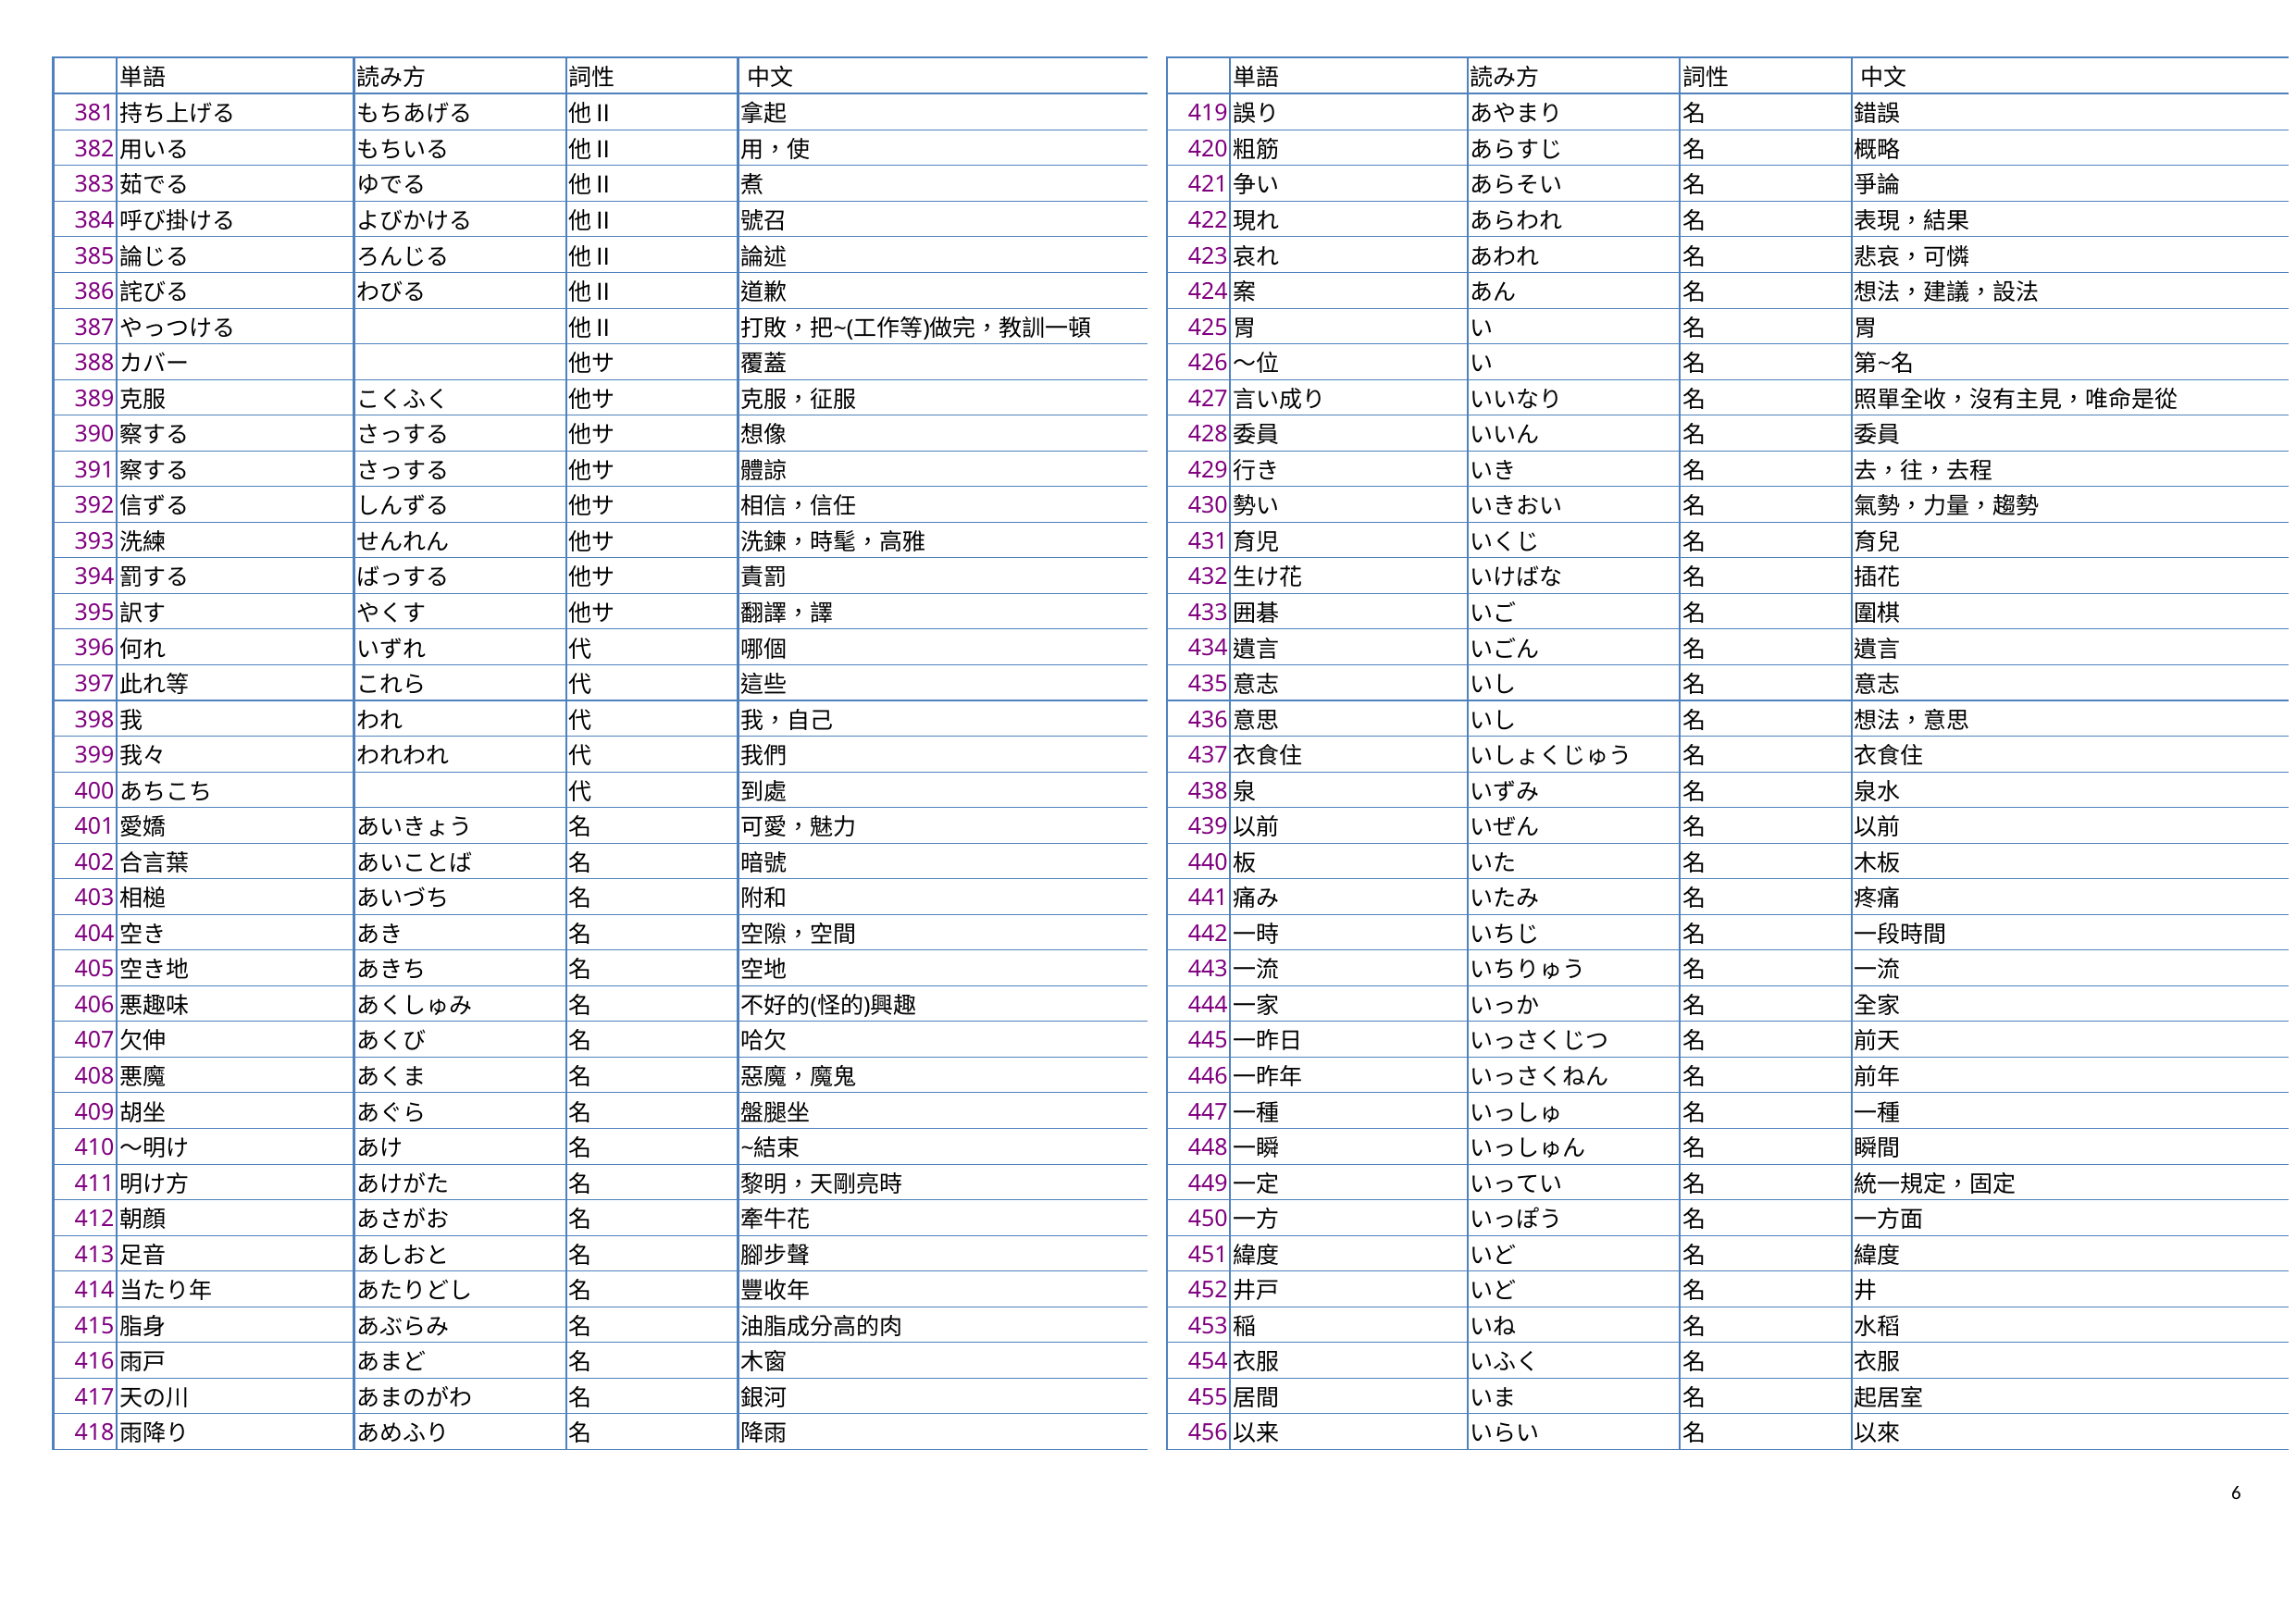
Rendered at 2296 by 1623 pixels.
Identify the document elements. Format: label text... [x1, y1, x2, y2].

table_cell 附和 [739, 879, 1148, 914]
table_cell 他Ⅱ [567, 273, 737, 307]
table_cell 體諒 [739, 452, 1148, 486]
table_cell 名 [1681, 950, 1851, 985]
table_cell あけ [355, 1129, 565, 1163]
table_cell 名 [567, 1129, 737, 1163]
table_cell 名 [1681, 202, 1851, 236]
table_cell 382 [55, 130, 116, 165]
table_cell 441 [1168, 879, 1229, 914]
table_cell せんれん [355, 523, 565, 557]
table_cell 可愛，魅力 [739, 808, 1148, 843]
table_cell あやまり [1469, 94, 1679, 130]
table_cell わびる [355, 273, 565, 307]
table_cell 愛嬌 [118, 808, 353, 843]
table_cell 論じる [118, 237, 353, 272]
table_cell あいきょう [355, 808, 565, 843]
table_cell 416 [55, 1343, 116, 1378]
table_cell 圍棋 [1853, 594, 2289, 628]
table_cell あわれ [1469, 237, 1679, 272]
table_cell 445 [1168, 1022, 1229, 1057]
table_cell 433 [1168, 594, 1229, 628]
table_cell あさがお [355, 1200, 565, 1234]
table_cell ～明け [118, 1129, 353, 1163]
table_cell しんずる [355, 487, 565, 522]
table_cell 名 [567, 1379, 737, 1413]
table_cell 一時 [1231, 915, 1467, 949]
table_cell 用，使 [739, 130, 1148, 165]
table_cell いっしゅん [1469, 1129, 1679, 1163]
table_cell 空き [118, 915, 353, 949]
table_cell 432 [1168, 558, 1229, 593]
table_cell 451 [1168, 1236, 1229, 1270]
table_cell あらすじ [1469, 130, 1679, 165]
table_cell 翻譯，譯 [739, 594, 1148, 628]
table_cell あいことば [355, 844, 565, 878]
table_cell 他サ [567, 523, 737, 557]
table_cell 足音 [118, 1236, 353, 1270]
table_cell 察する [118, 452, 353, 486]
table_cell 名 [1681, 1165, 1851, 1199]
table_cell いふく [1469, 1343, 1679, 1378]
table_cell 泉 [1231, 773, 1467, 807]
table_cell 名 [567, 1058, 737, 1092]
table_cell 意思 [1231, 701, 1467, 736]
table_cell いごん [1469, 629, 1679, 664]
table_cell 木板 [1853, 844, 2289, 878]
table_cell 何れ [118, 629, 353, 664]
table_cell 克服 [118, 380, 353, 415]
table_cell 名 [567, 1093, 737, 1128]
table_cell 431 [1168, 523, 1229, 557]
table_cell 単語 [1231, 58, 1467, 93]
table_cell 396 [55, 629, 116, 664]
table_cell あいづち [355, 879, 565, 914]
table_cell 言い成り [1231, 380, 1467, 415]
table_cell 中文 [739, 58, 1148, 93]
table_cell ~結束 [739, 1129, 1148, 1163]
table_cell 相信，信任 [739, 487, 1148, 522]
table_cell 一方面 [1853, 1200, 2289, 1234]
table_cell いご [1469, 594, 1679, 628]
table_cell 名 [1681, 594, 1851, 628]
table_cell 代 [567, 665, 737, 700]
table_cell いど [1469, 1236, 1679, 1270]
table_cell 420 [1168, 130, 1229, 165]
table_cell 察する [118, 415, 353, 451]
table_cell 遺言 [1853, 629, 2289, 664]
table_cell 434 [1168, 629, 1229, 664]
table_cell 439 [1168, 808, 1229, 843]
table_cell 412 [55, 1200, 116, 1234]
table_cell いっしゅ [1469, 1093, 1679, 1128]
table_cell 387 [55, 309, 116, 343]
table_cell 朝顔 [118, 1200, 353, 1234]
table_cell 404 [55, 915, 116, 949]
table_cell 名 [1681, 344, 1851, 378]
table_cell 牽牛花 [739, 1200, 1148, 1234]
table_cell いた [1469, 844, 1679, 878]
table_cell 我々 [118, 737, 353, 771]
table_cell いま [1469, 1379, 1679, 1413]
table_cell 419 [1168, 94, 1229, 130]
table_cell 385 [55, 237, 116, 272]
table_cell あけがた [355, 1165, 565, 1199]
table_cell 名 [1681, 273, 1851, 307]
table_cell 読み方 [355, 58, 565, 93]
table_cell 名 [1681, 737, 1851, 771]
table_cell 413 [55, 1236, 116, 1270]
table_cell 427 [1168, 380, 1229, 415]
table_cell 名 [567, 844, 737, 878]
table_cell 名 [1681, 1022, 1851, 1057]
table_cell 422 [1168, 202, 1229, 236]
table_cell 443 [1168, 950, 1229, 985]
table_cell 我，自己 [739, 701, 1148, 736]
table_cell 衣服 [1853, 1343, 2289, 1378]
table_cell やくす [355, 594, 565, 628]
table_cell 名 [567, 1165, 737, 1199]
table_cell 哀れ [1231, 237, 1467, 272]
table_cell 読み方 [1469, 58, 1679, 93]
table_cell 408 [55, 1058, 116, 1092]
table_cell 442 [1168, 915, 1229, 949]
table_cell 井戸 [1231, 1271, 1467, 1307]
table_cell 爭論 [1853, 166, 2289, 201]
table_cell 411 [55, 1165, 116, 1199]
table_cell 405 [55, 950, 116, 985]
table_cell 道歉 [739, 273, 1148, 307]
table_cell 銀河 [739, 1379, 1148, 1413]
table_cell あらわれ [1469, 202, 1679, 236]
table_cell 以前 [1231, 808, 1467, 843]
table_cell 空き地 [118, 950, 353, 985]
table_cell 雨戸 [118, 1343, 353, 1378]
table_cell 一種 [1853, 1093, 2289, 1128]
table_cell 全家 [1853, 986, 2289, 1021]
table_cell 此れ等 [118, 665, 353, 700]
table_cell あしおと [355, 1236, 565, 1270]
table_cell 泉水 [1853, 773, 2289, 807]
table_cell 名 [1681, 629, 1851, 664]
table_cell 400 [55, 773, 116, 807]
table_cell 胃 [1853, 309, 2289, 343]
table_cell あきち [355, 950, 565, 985]
table_cell 名 [1681, 1414, 1851, 1449]
table_cell さっする [355, 452, 565, 486]
table_cell 育兒 [1853, 523, 2289, 557]
table_cell 名 [567, 1236, 737, 1270]
table_cell いっか [1469, 986, 1679, 1021]
table_cell ろんじる [355, 237, 565, 272]
table_cell 他Ⅱ [567, 309, 737, 343]
table_cell 衣食住 [1853, 737, 2289, 771]
table_cell 402 [55, 844, 116, 878]
table_cell あらそい [1469, 166, 1679, 201]
table_cell 囲碁 [1231, 594, 1467, 628]
table_cell 不好的(怪的)興趣 [739, 986, 1148, 1021]
table_cell いずれ [355, 629, 565, 664]
table_cell 這些 [739, 665, 1148, 700]
table_cell 代 [567, 737, 737, 771]
table_cell 我們 [739, 737, 1148, 771]
table_cell 他サ [567, 558, 737, 593]
table_cell 448 [1168, 1129, 1229, 1163]
table_cell 想像 [739, 415, 1148, 451]
table_cell 409 [55, 1093, 116, 1128]
table_cell 一昨日 [1231, 1022, 1467, 1057]
table_cell 空隙，空間 [739, 915, 1148, 949]
table_cell 名 [567, 1271, 737, 1307]
table_cell 名 [1681, 808, 1851, 843]
table_cell 392 [55, 487, 116, 522]
table_cell 名 [1681, 237, 1851, 272]
table_cell 粗筋 [1231, 130, 1467, 165]
table_cell 名 [1681, 1129, 1851, 1163]
table_cell あぐら [355, 1093, 565, 1128]
table_cell 401 [55, 808, 116, 843]
table_cell 名 [567, 879, 737, 914]
table_cell もちいる [355, 130, 565, 165]
table_cell 哈欠 [739, 1022, 1148, 1057]
table_cell 疼痛 [1853, 879, 2289, 914]
table_cell 現れ [1231, 202, 1467, 236]
table_cell いいなり [1469, 380, 1679, 415]
table_cell 他サ [567, 487, 737, 522]
table_cell [355, 344, 565, 378]
table_cell 406 [55, 986, 116, 1021]
table_cell 名 [1681, 986, 1851, 1021]
table_cell 居間 [1231, 1379, 1467, 1413]
table_cell 豐收年 [739, 1271, 1148, 1307]
table_cell [355, 309, 565, 343]
table_cell 中文 [1853, 58, 2289, 93]
table_cell 他サ [567, 344, 737, 378]
table_cell 明け方 [118, 1165, 353, 1199]
table_cell 以前 [1853, 808, 2289, 843]
table_cell 木窗 [739, 1343, 1148, 1378]
table_cell 名 [567, 1343, 737, 1378]
table_cell 449 [1168, 1165, 1229, 1199]
table_cell 罰する [118, 558, 353, 593]
table_cell 拿起 [739, 94, 1148, 130]
table_cell 瞬間 [1853, 1129, 2289, 1163]
table_cell い [1469, 344, 1679, 378]
table_cell 緯度 [1853, 1236, 2289, 1270]
table_cell われ [355, 701, 565, 736]
table_cell 相槌 [118, 879, 353, 914]
table_cell 想法，建議，設法 [1853, 273, 2289, 307]
table_cell いっさくじつ [1469, 1022, 1679, 1057]
table_cell 名 [1681, 1058, 1851, 1092]
table_cell 行き [1231, 452, 1467, 486]
table_cell 起居室 [1853, 1379, 2289, 1413]
table_cell いきおい [1469, 487, 1679, 522]
table_cell 悲哀，可憐 [1853, 237, 2289, 272]
table_cell 名 [1681, 1307, 1851, 1342]
table_cell 423 [1168, 237, 1229, 272]
table_cell 一瞬 [1231, 1129, 1467, 1163]
table_cell 384 [55, 202, 116, 236]
table_cell われわれ [355, 737, 565, 771]
table_cell 胃 [1231, 309, 1467, 343]
table_cell 稲 [1231, 1307, 1467, 1342]
table_cell 盤腿坐 [739, 1093, 1148, 1128]
table_cell [55, 58, 116, 93]
table_cell あくび [355, 1022, 565, 1057]
table_cell よびかける [355, 202, 565, 236]
table_cell 名 [1681, 558, 1851, 593]
table_cell いちじ [1469, 915, 1679, 949]
table_cell 持ち上げる [118, 94, 353, 130]
table_cell 名 [567, 986, 737, 1021]
table_cell 名 [1681, 380, 1851, 415]
table_cell いし [1469, 701, 1679, 736]
table_cell 455 [1168, 1379, 1229, 1413]
table_cell 414 [55, 1271, 116, 1307]
table_cell 名 [1681, 915, 1851, 949]
table_cell 名 [1681, 487, 1851, 522]
table_cell 名 [1681, 309, 1851, 343]
table_cell 一流 [1853, 950, 2289, 985]
table_cell 424 [1168, 273, 1229, 307]
table_cell 446 [1168, 1058, 1229, 1092]
table_cell 詫びる [118, 273, 353, 307]
table_cell 衣服 [1231, 1343, 1467, 1378]
table_cell 遺言 [1231, 629, 1467, 664]
table_cell 呼び掛ける [118, 202, 353, 236]
table_cell 394 [55, 558, 116, 593]
table_cell 責罰 [739, 558, 1148, 593]
table_cell あたりどし [355, 1271, 565, 1307]
table_cell [355, 773, 565, 807]
table_cell 388 [55, 344, 116, 378]
table_cell あちこち [118, 773, 353, 807]
table_cell 他サ [567, 415, 737, 451]
table_cell いっさくねん [1469, 1058, 1679, 1092]
table_cell 他サ [567, 452, 737, 486]
table_cell 生け花 [1231, 558, 1467, 593]
table_cell 育児 [1231, 523, 1467, 557]
table_cell 悪趣味 [118, 986, 353, 1021]
table_cell 410 [55, 1129, 116, 1163]
table_cell 名 [1681, 844, 1851, 878]
table_cell 444 [1168, 986, 1229, 1021]
table_cell 399 [55, 737, 116, 771]
table_cell 號召 [739, 202, 1148, 236]
table_cell 前天 [1853, 1022, 2289, 1057]
table_cell 氣勢，力量，趨勢 [1853, 487, 2289, 522]
table_cell 名 [1681, 1379, 1851, 1413]
table_cell 他Ⅱ [567, 130, 737, 165]
table_cell あん [1469, 273, 1679, 307]
table_cell 453 [1168, 1307, 1229, 1342]
table_cell 他Ⅱ [567, 166, 737, 201]
table_cell 一種 [1231, 1093, 1467, 1128]
table_cell 胡坐 [118, 1093, 353, 1128]
table_cell もちあげる [355, 94, 565, 130]
table_cell 438 [1168, 773, 1229, 807]
table_cell 429 [1168, 452, 1229, 486]
table_cell 代 [567, 773, 737, 807]
table_cell 惡魔，魔鬼 [739, 1058, 1148, 1092]
table_cell いど [1469, 1271, 1679, 1307]
table_cell 到處 [739, 773, 1148, 807]
table_cell 用いる [118, 130, 353, 165]
table_cell あめふり [355, 1414, 565, 1449]
table_cell 井 [1853, 1271, 2289, 1307]
table_cell 案 [1231, 273, 1467, 307]
table_cell 一家 [1231, 986, 1467, 1021]
table_cell 他Ⅱ [567, 202, 737, 236]
table_cell 以来 [1231, 1414, 1467, 1449]
table_cell 水稻 [1853, 1307, 2289, 1342]
table_cell さっする [355, 415, 565, 451]
table_cell 脂身 [118, 1307, 353, 1342]
table_cell 意志 [1231, 665, 1467, 700]
table_cell 名 [1681, 452, 1851, 486]
table_cell 名 [1681, 166, 1851, 201]
table_cell 440 [1168, 844, 1229, 878]
table_cell 意志 [1853, 665, 2289, 700]
table_cell 名 [1681, 523, 1851, 557]
table_cell ～位 [1231, 344, 1467, 378]
table_cell 代 [567, 629, 737, 664]
table_cell あぶらみ [355, 1307, 565, 1342]
table_cell いってい [1469, 1165, 1679, 1199]
table_cell いいん [1469, 415, 1679, 451]
table_cell いぜん [1469, 808, 1679, 843]
table_cell カバー [118, 344, 353, 378]
table_cell 436 [1168, 701, 1229, 736]
table_cell 洗鍊，時髦，高雅 [739, 523, 1148, 557]
table_cell 397 [55, 665, 116, 700]
table_cell 名 [1681, 1236, 1851, 1270]
table_cell 447 [1168, 1093, 1229, 1128]
table_cell 煮 [739, 166, 1148, 201]
table_cell 降雨 [739, 1414, 1148, 1449]
table_cell 衣食住 [1231, 737, 1467, 771]
table_cell 暗號 [739, 844, 1148, 878]
table_cell 一段時間 [1853, 915, 2289, 949]
table_cell 詞性 [1681, 58, 1851, 93]
table_cell いき [1469, 452, 1679, 486]
table_cell 名 [1681, 773, 1851, 807]
table_cell 他Ⅱ [567, 94, 737, 130]
table_cell 名 [567, 1307, 737, 1342]
table_cell 一流 [1231, 950, 1467, 985]
table_cell 456 [1168, 1414, 1229, 1449]
table_cell 386 [55, 273, 116, 307]
table_cell 名 [1681, 94, 1851, 130]
table_cell 哪個 [739, 629, 1148, 664]
table_cell 425 [1168, 309, 1229, 343]
table_cell いし [1469, 665, 1679, 700]
table_cell いけばな [1469, 558, 1679, 593]
table_cell 390 [55, 415, 116, 451]
table_cell 437 [1168, 737, 1229, 771]
table_cell あまのがわ [355, 1379, 565, 1413]
table_cell 381 [55, 94, 116, 130]
table_cell 雨降り [118, 1414, 353, 1449]
table_cell いずみ [1469, 773, 1679, 807]
table_cell 他Ⅱ [567, 237, 737, 272]
table_cell 痛み [1231, 879, 1467, 914]
table_cell 名 [1681, 415, 1851, 451]
table_cell 委員 [1853, 415, 2289, 451]
table_cell 錯誤 [1853, 94, 2289, 130]
table_cell 緯度 [1231, 1236, 1467, 1270]
table_cell 我 [118, 701, 353, 736]
table_cell 単語 [118, 58, 353, 93]
table_cell 一定 [1231, 1165, 1467, 1199]
table_cell 委員 [1231, 415, 1467, 451]
table_cell 他サ [567, 380, 737, 415]
table_cell いしょくじゅう [1469, 737, 1679, 771]
table_cell 403 [55, 879, 116, 914]
table_cell 茹でる [118, 166, 353, 201]
table_cell 名 [1681, 1343, 1851, 1378]
table_cell ゆでる [355, 166, 565, 201]
table_cell 418 [55, 1414, 116, 1449]
table_cell 想法，意思 [1853, 701, 2289, 736]
table_cell 名 [1681, 1271, 1851, 1307]
table_cell 油脂成分高的肉 [739, 1307, 1148, 1342]
table_cell いらい [1469, 1414, 1679, 1449]
table_cell 名 [1681, 701, 1851, 736]
table_cell 概略 [1853, 130, 2289, 165]
table_cell 覆蓋 [739, 344, 1148, 378]
table_cell 天の川 [118, 1379, 353, 1413]
table_cell 名 [567, 915, 737, 949]
table_cell 欠伸 [118, 1022, 353, 1057]
table_cell いね [1469, 1307, 1679, 1342]
table_cell あくしゅみ [355, 986, 565, 1021]
table_cell 誤り [1231, 94, 1467, 130]
table_cell 悪魔 [118, 1058, 353, 1092]
table_cell 426 [1168, 344, 1229, 378]
table_cell 454 [1168, 1343, 1229, 1378]
table_cell これら [355, 665, 565, 700]
table_cell 空地 [739, 950, 1148, 985]
table_cell [1168, 58, 1229, 93]
table_cell 名 [1681, 1200, 1851, 1234]
table_cell 勢い [1231, 487, 1467, 522]
table_cell いたみ [1469, 879, 1679, 914]
table_cell あき [355, 915, 565, 949]
table_cell 打敗，把~(工作等)做完，教訓一頓 [739, 309, 1148, 343]
table_cell 前年 [1853, 1058, 2289, 1092]
table_cell 克服，征服 [739, 380, 1148, 415]
table_cell 訳す [118, 594, 353, 628]
table_cell 417 [55, 1379, 116, 1413]
table_cell 389 [55, 380, 116, 415]
table_cell い [1469, 309, 1679, 343]
table_cell やっつける [118, 309, 353, 343]
table_cell 表現，結果 [1853, 202, 2289, 236]
table_cell 照單全收，沒有主見，唯命是從 [1853, 380, 2289, 415]
table_cell 名 [1681, 879, 1851, 914]
table_cell 争い [1231, 166, 1467, 201]
table_cell 430 [1168, 487, 1229, 522]
table_cell 名 [567, 950, 737, 985]
table_cell 名 [567, 1200, 737, 1234]
table_cell 当たり年 [118, 1271, 353, 1307]
table_cell いちりゅう [1469, 950, 1679, 985]
table_cell 435 [1168, 665, 1229, 700]
table_cell 421 [1168, 166, 1229, 201]
table_cell 以來 [1853, 1414, 2289, 1449]
table_cell 407 [55, 1022, 116, 1057]
table_cell 391 [55, 452, 116, 486]
table_cell 450 [1168, 1200, 1229, 1234]
table_cell 詞性 [567, 58, 737, 93]
table_cell 統一規定，固定 [1853, 1165, 2289, 1199]
table_cell あまど [355, 1343, 565, 1378]
table_cell いくじ [1469, 523, 1679, 557]
table_cell 名 [567, 1414, 737, 1449]
table_cell こくふく [355, 380, 565, 415]
table_cell 428 [1168, 415, 1229, 451]
table_cell 一方 [1231, 1200, 1467, 1234]
table_cell 合言葉 [118, 844, 353, 878]
table_cell 395 [55, 594, 116, 628]
table_cell 第~名 [1853, 344, 2289, 378]
table_cell 383 [55, 166, 116, 201]
table_cell 板 [1231, 844, 1467, 878]
table_cell 他サ [567, 594, 737, 628]
table_cell 一昨年 [1231, 1058, 1467, 1092]
table_cell 名 [567, 808, 737, 843]
table_cell 393 [55, 523, 116, 557]
table_cell 名 [1681, 130, 1851, 165]
table_cell あくま [355, 1058, 565, 1092]
table_cell 信ずる [118, 487, 353, 522]
table_cell 洗練 [118, 523, 353, 557]
table_cell 415 [55, 1307, 116, 1342]
table_cell 腳步聲 [739, 1236, 1148, 1270]
table_cell 名 [1681, 1093, 1851, 1128]
table_cell 名 [1681, 665, 1851, 700]
table_cell 去，往，去程 [1853, 452, 2289, 486]
table_cell 452 [1168, 1271, 1229, 1307]
table_cell 黎明，天剛亮時 [739, 1165, 1148, 1199]
table_cell いっぽう [1469, 1200, 1679, 1234]
table_cell 代 [567, 701, 737, 736]
table_cell 插花 [1853, 558, 2289, 593]
table_cell 名 [567, 1022, 737, 1057]
table_cell 398 [56, 702, 115, 735]
table_cell ばっする [355, 558, 565, 593]
table_cell 論述 [739, 237, 1148, 272]
